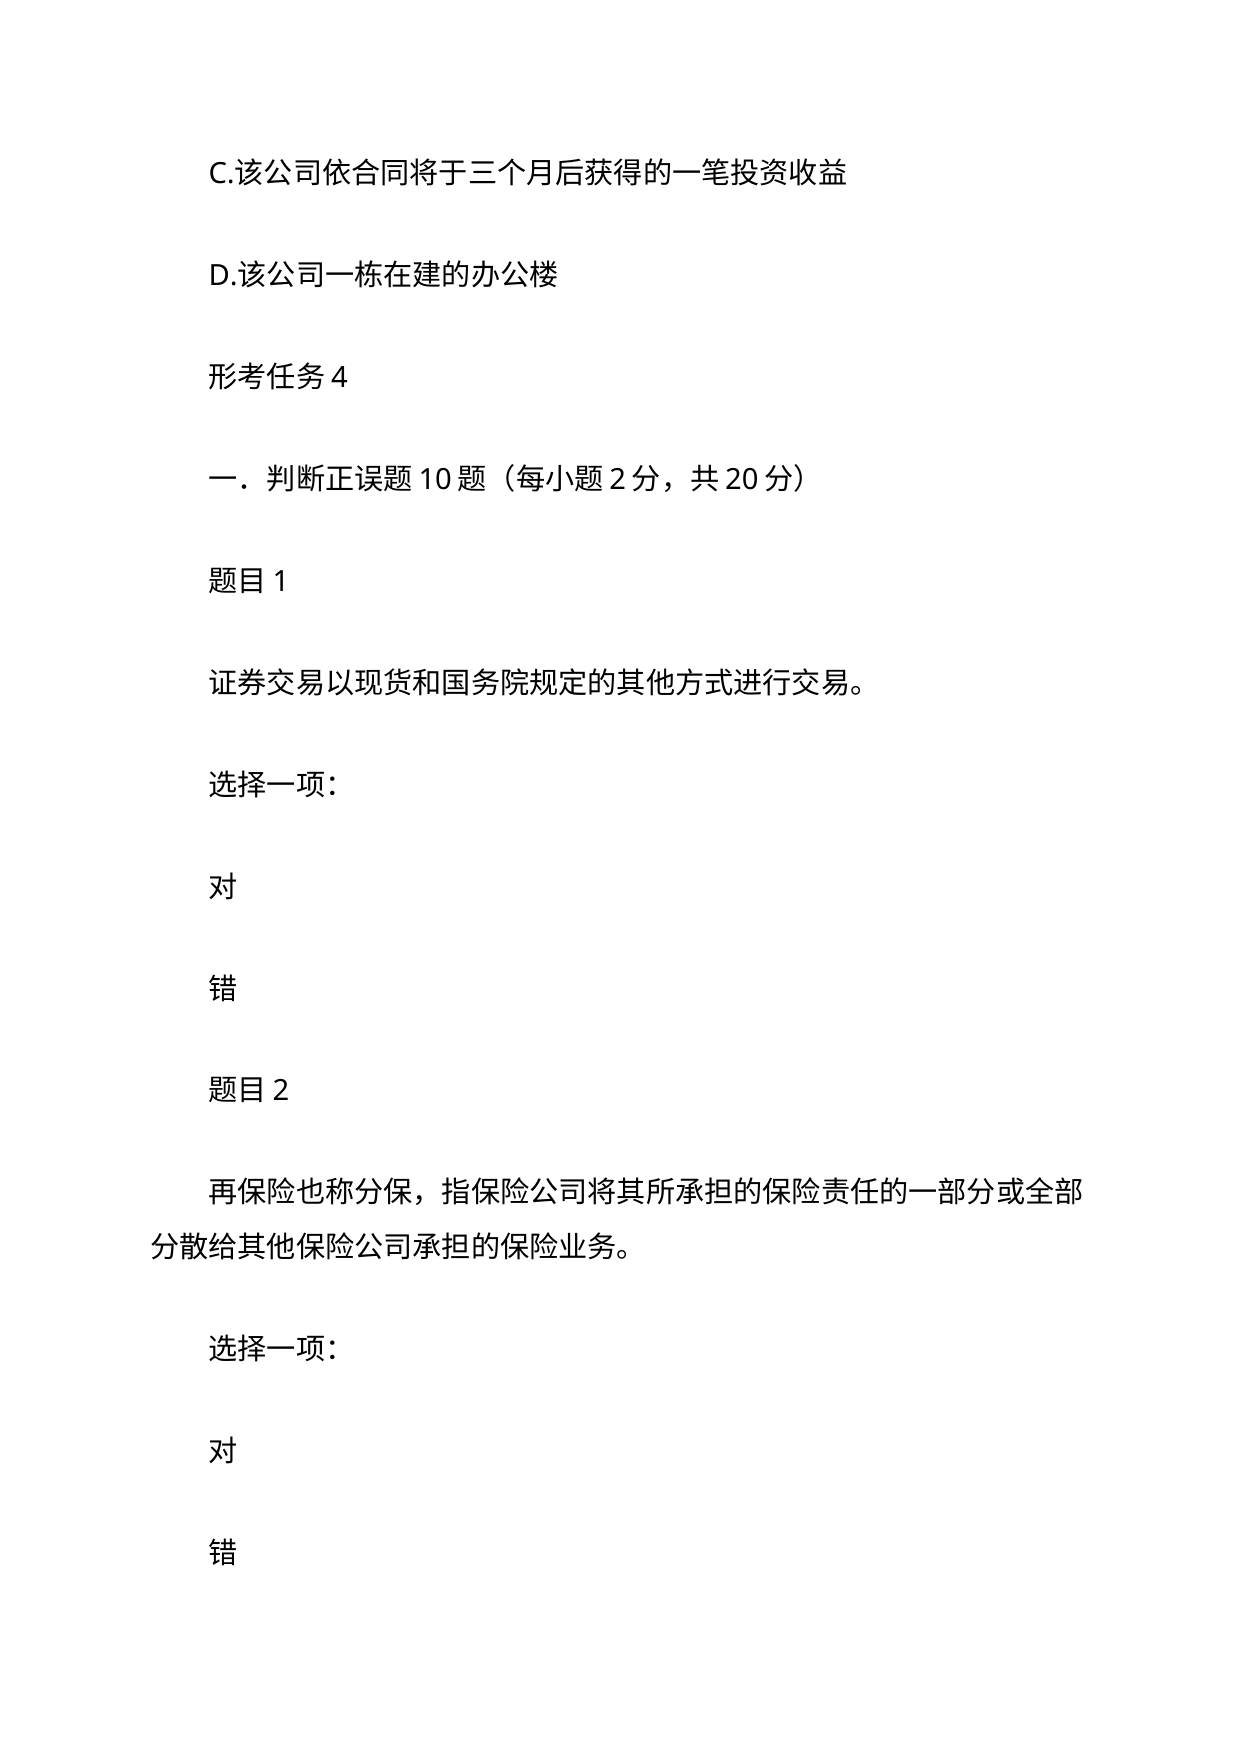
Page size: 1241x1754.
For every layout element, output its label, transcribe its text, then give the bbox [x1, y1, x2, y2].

text 对 [150, 1427, 1090, 1470]
text 错 [150, 1529, 1090, 1571]
text 证券交易以现货和国务院规定的其他方式进行交易。 [150, 660, 1090, 702]
text D.该公司一栋在建的办公楼 [150, 252, 1090, 294]
text 一．判断正误题10题（每小题2分，共20分） [150, 456, 1090, 498]
text 错 [150, 965, 1090, 1007]
text 对 [150, 863, 1090, 906]
text 形考任务4 [150, 354, 1090, 396]
text 题目1 [150, 558, 1090, 600]
text 题目2 [150, 1067, 1090, 1109]
text C.该公司依合同将于三个月后获得的一笔投资收益 [150, 150, 1090, 192]
text 再保险也称分保，指保险公司将其所承担的保险责任的一部分或全部分散给其他保险公司承担的保险业务。 [150, 1169, 1090, 1266]
text 选择一项： [150, 762, 1090, 804]
text 选择一项： [150, 1326, 1090, 1368]
